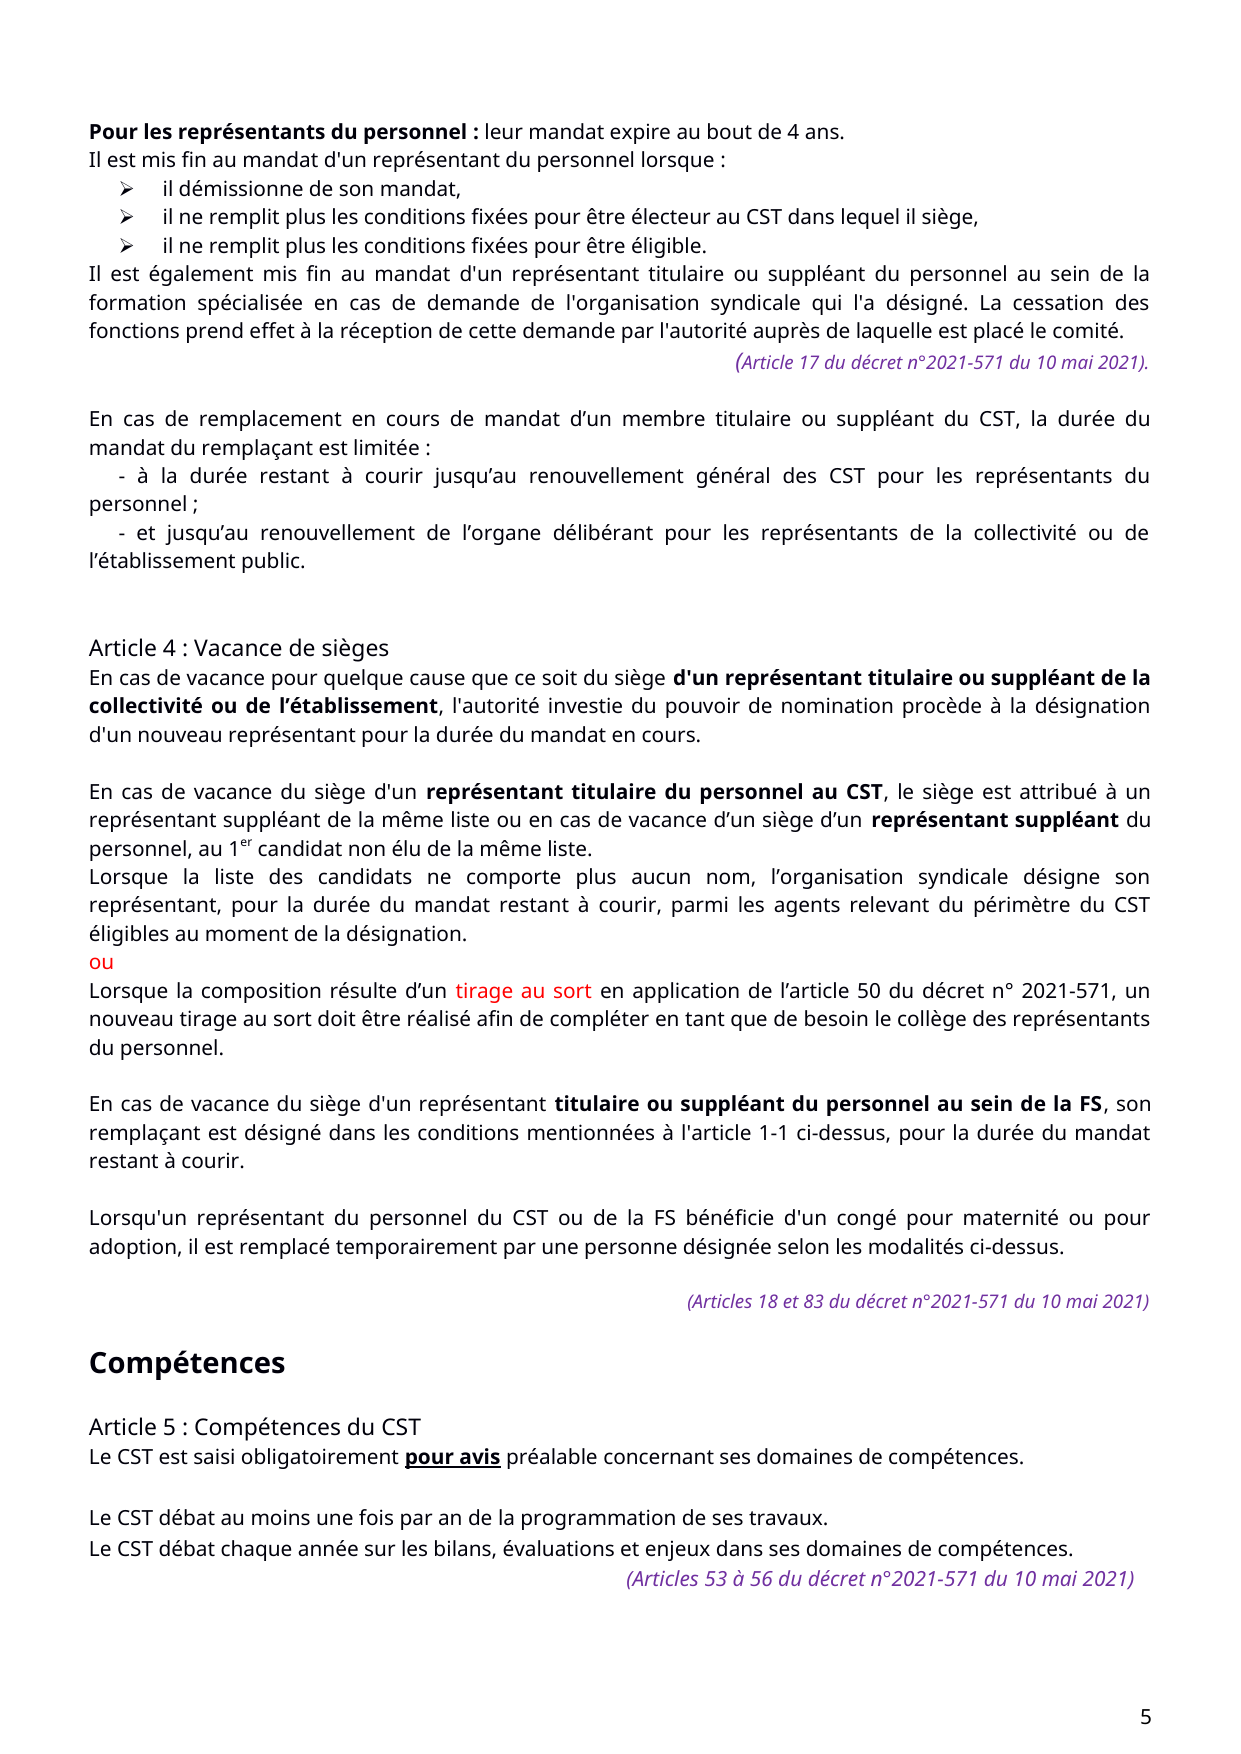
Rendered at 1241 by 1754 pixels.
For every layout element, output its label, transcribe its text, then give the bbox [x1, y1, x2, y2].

list il démissionne de son mandat, [89, 174, 1152, 202]
text En cas de remplacement en cours de mandat d’un membre titulaire ou suppléant du CST, la durée du mandat du remplaçant est limitée : [89, 404, 1152, 461]
text (Articles 53 à 56 du décret n°2021-571 du 10 mai 2021) [89, 1564, 1137, 1593]
text Il est mis fin au mandat d'un représentant du personnel lorsque : [89, 146, 1152, 174]
text En cas de vacance du siège d'un représentant titulaire du personnel au CST, le siège est attribué à un représentant suppléant de la même liste ou en cas de vacance d’un siège d’un représentant suppléant du personnel, au 1er candidat non élu de la même liste. [89, 777, 1152, 862]
text En cas de vacance pour quelque cause que ce soit du siège d'un représentant titulaire ou suppléant de la collectivité ou de l’établissement, l'autorité investie du pouvoir de nomination procède à la désignation d'un nouveau représentant pour la durée du mandat en cours. [89, 663, 1152, 748]
text Lorsque la liste des candidats ne comporte plus aucun nom, l’organisation syndicale désigne son représentant, pour la durée du mandat restant à courir, parmi les agents relevant du périmètre du CST éligibles au moment de la désignation. [89, 862, 1152, 947]
text Pour les représentants du personnel : leur mandat expire au bout de 4 ans. [89, 117, 1152, 146]
text - à la durée restant à courir jusqu’au renouvellement général des CST pour les représentants du personnel ; [89, 461, 1152, 518]
text Compétences [89, 1343, 1152, 1382]
text Le CST débat au moins une fois par an de la programmation de ses travaux. [89, 1503, 1137, 1532]
text Article 5 : Compétences du CST [89, 1411, 1152, 1442]
text Le CST est saisi obligatoirement pour avis préalable concernant ses domaines de compétences. [89, 1442, 1137, 1470]
text Article 4 : Vacance de sièges [89, 632, 1152, 663]
list il ne remplit plus les conditions fixées pour être électeur au CST dans lequel il siège, [89, 202, 1152, 231]
text - et jusqu’au renouvellement de l’organe délibérant pour les représentants de la collectivité ou de l’établissement public. [89, 518, 1152, 575]
list il ne remplit plus les conditions fixées pour être éligible. [89, 231, 1152, 259]
text Il est également mis fin au mandat d'un représentant titulaire ou suppléant du personnel au sein de la formation spécialisée en cas de demande de l'organisation syndicale qui l'a désigné. La cessation des fonctions prend effet à la réception de cette demande par l'autorité auprès de laquelle est placé le comité. [89, 259, 1152, 344]
text Lorsqu'un représentant du personnel du CST ou de la FS bénéficie d'un congé pour maternité ou pour adoption, il est remplacé temporairement par une personne désignée selon les modalités ci-dessus. [89, 1203, 1152, 1260]
text (Article 17 du décret n°2021-571 du 10 mai 2021). [89, 344, 1152, 376]
text (Articles 18 et 83 du décret n°2021-571 du 10 mai 2021) [89, 1289, 1152, 1314]
text En cas de vacance du siège d'un représentant titulaire ou suppléant du personnel au sein de la FS, son remplaçant est désigné dans les conditions mentionnées à l'article 1-1 ci-dessus, pour la durée du mandat restant à courir. [89, 1089, 1152, 1175]
text ou [89, 947, 1152, 976]
text Lorsque la composition résulte d’un tirage au sort en application de l’article 50 du décret n° 2021-571, un nouveau tirage au sort doit être réalisé afin de compléter en tant que de besoin le collège des représentants du personnel. [89, 976, 1152, 1061]
text Le CST débat chaque année sur les bilans, évaluations et enjeux dans ses domaines de compétences. [89, 1534, 1137, 1562]
